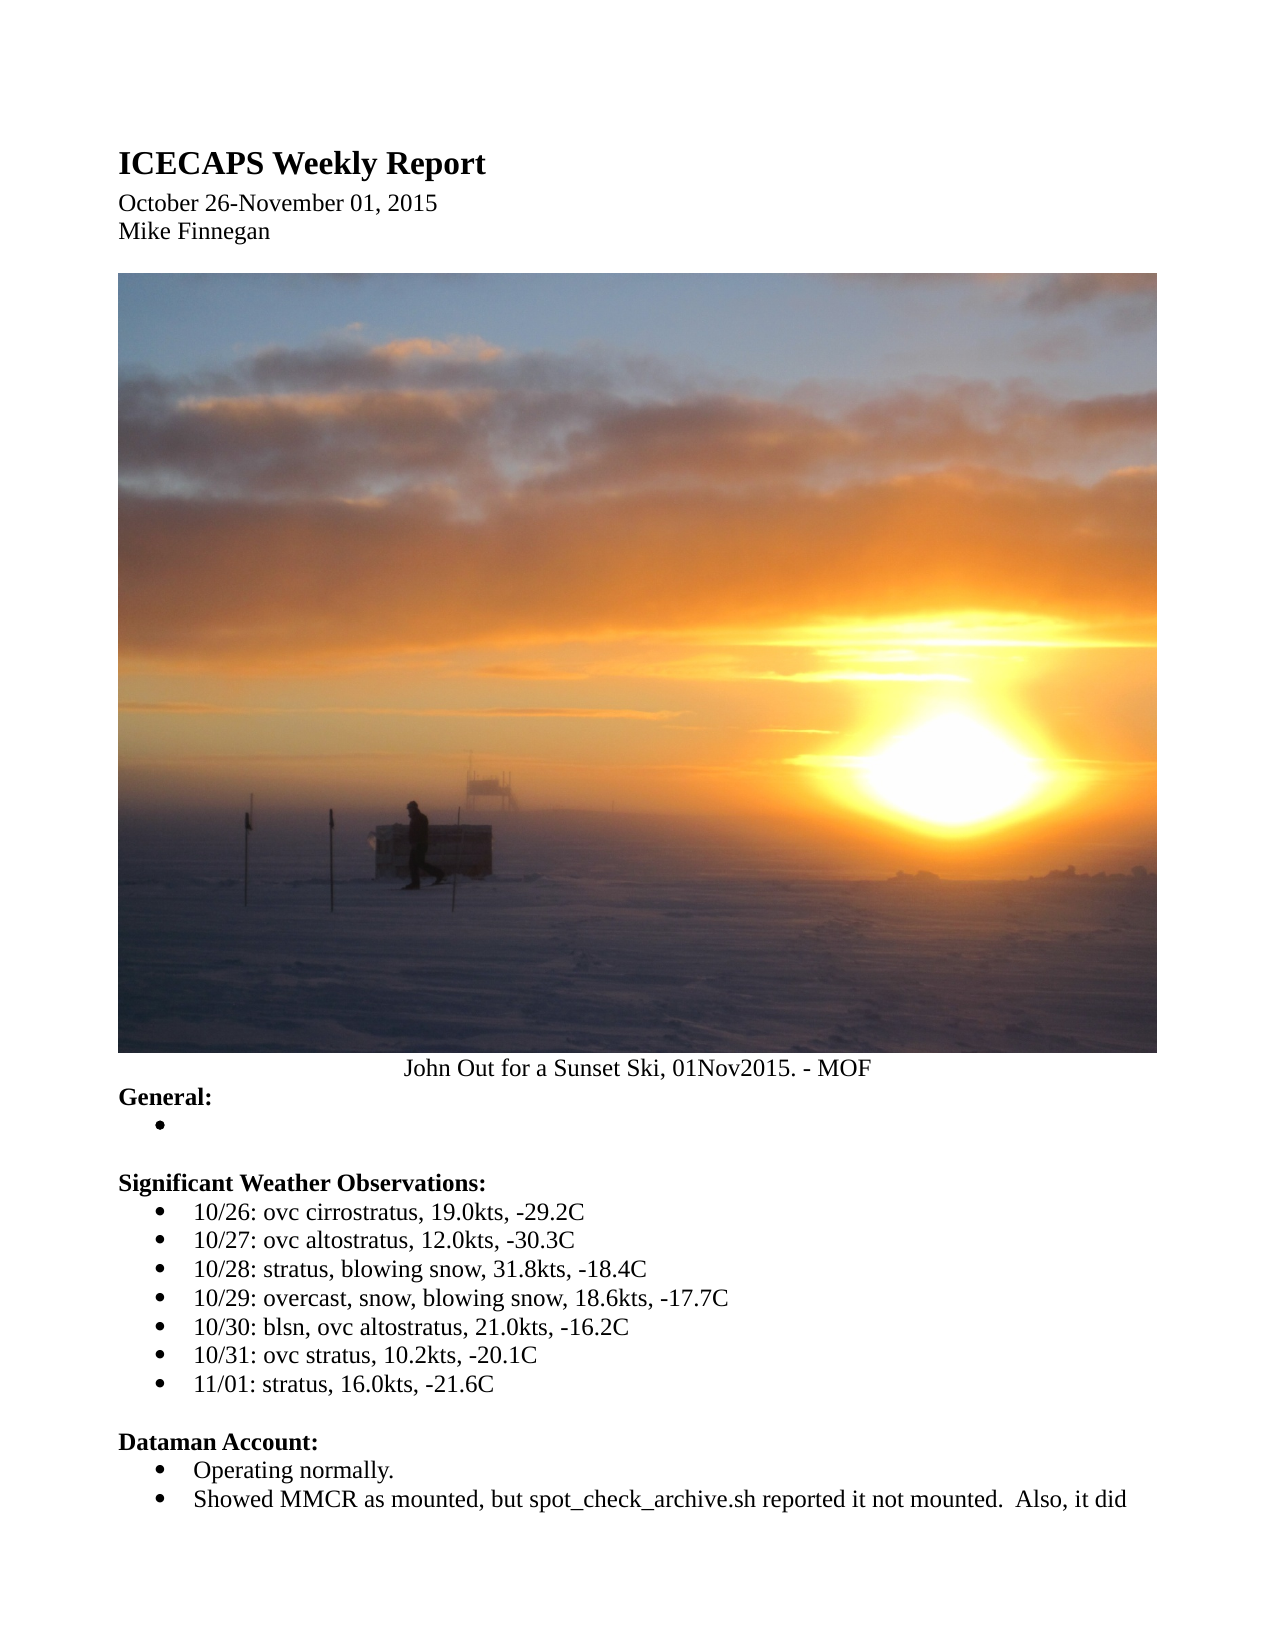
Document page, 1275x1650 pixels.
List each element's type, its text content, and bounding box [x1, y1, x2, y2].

list 10/30: blsn, ovc altostratus, 21.0kts, -16.2C [156, 1312, 1157, 1341]
list 10/26: ovc cirrostratus, 19.0kts, -29.2C [156, 1197, 1157, 1226]
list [156, 1484, 1157, 1513]
list 10/31: ovc stratus, 10.2kts, -20.1C [156, 1341, 1157, 1369]
text Significant Weather Observations: [118, 1168, 1157, 1197]
list 10/27: ovc altostratus, 12.0kts, -30.3C [156, 1226, 1157, 1254]
text October 26-November 01, 2015 [118, 188, 1157, 216]
list 10/28: stratus, blowing snow, 31.8kts, -18.4C [156, 1254, 1157, 1283]
text John Out for a Sunset Ski, 01Nov2015. - MOF [118, 1053, 1157, 1082]
list Operating normally. [156, 1456, 1157, 1484]
text General: [118, 1082, 1157, 1111]
picture [118, 273, 1157, 1053]
text Mike Finnegan [118, 216, 1157, 245]
list 11/01: stratus, 16.0kts, -21.6C [156, 1369, 1157, 1398]
subtitle ICECAPS Weekly Report [118, 143, 1157, 181]
text Dataman Account: [118, 1427, 1157, 1456]
list 10/29: overcast, snow, blowing snow, 18.6kts, -17.7C [156, 1283, 1157, 1312]
